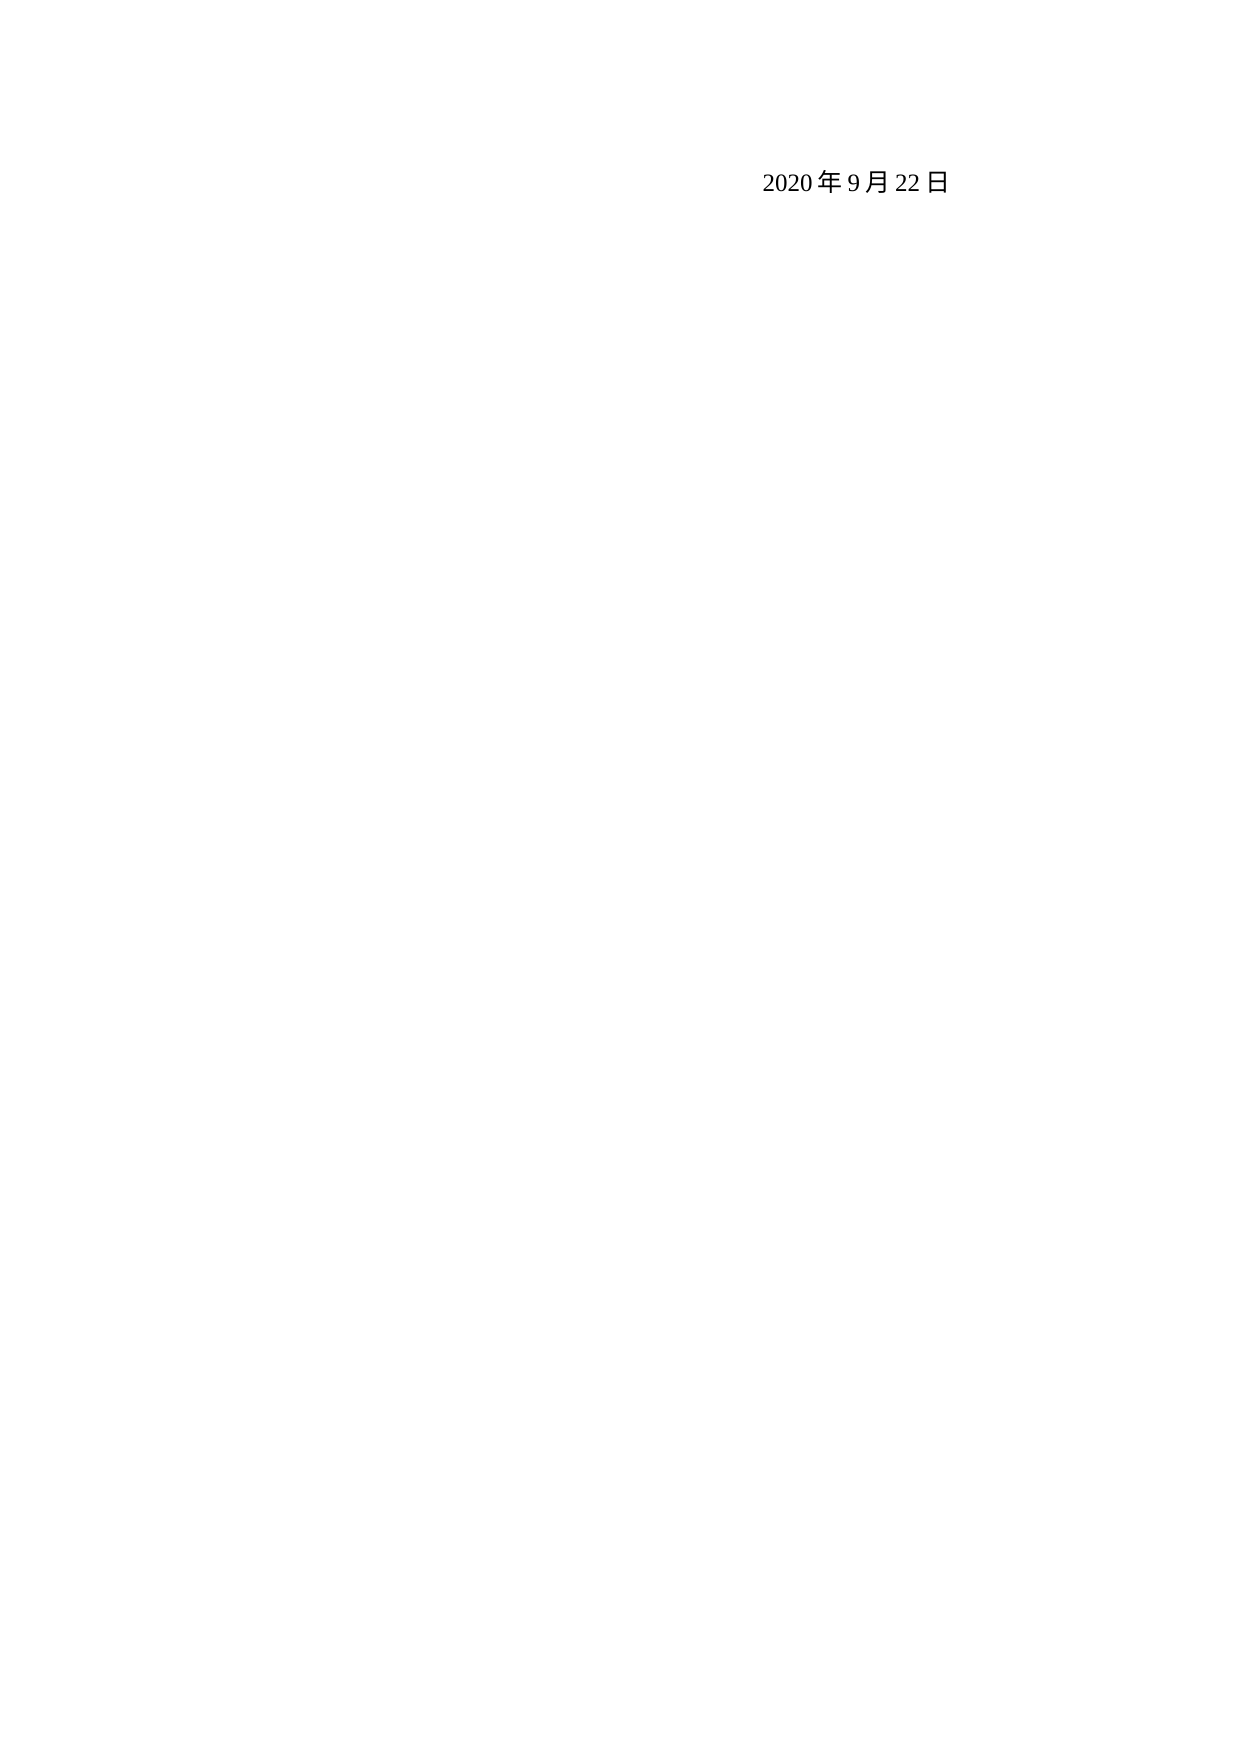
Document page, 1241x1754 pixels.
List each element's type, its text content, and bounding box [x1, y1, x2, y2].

text 2020年9月22日 [187, 162, 1053, 198]
